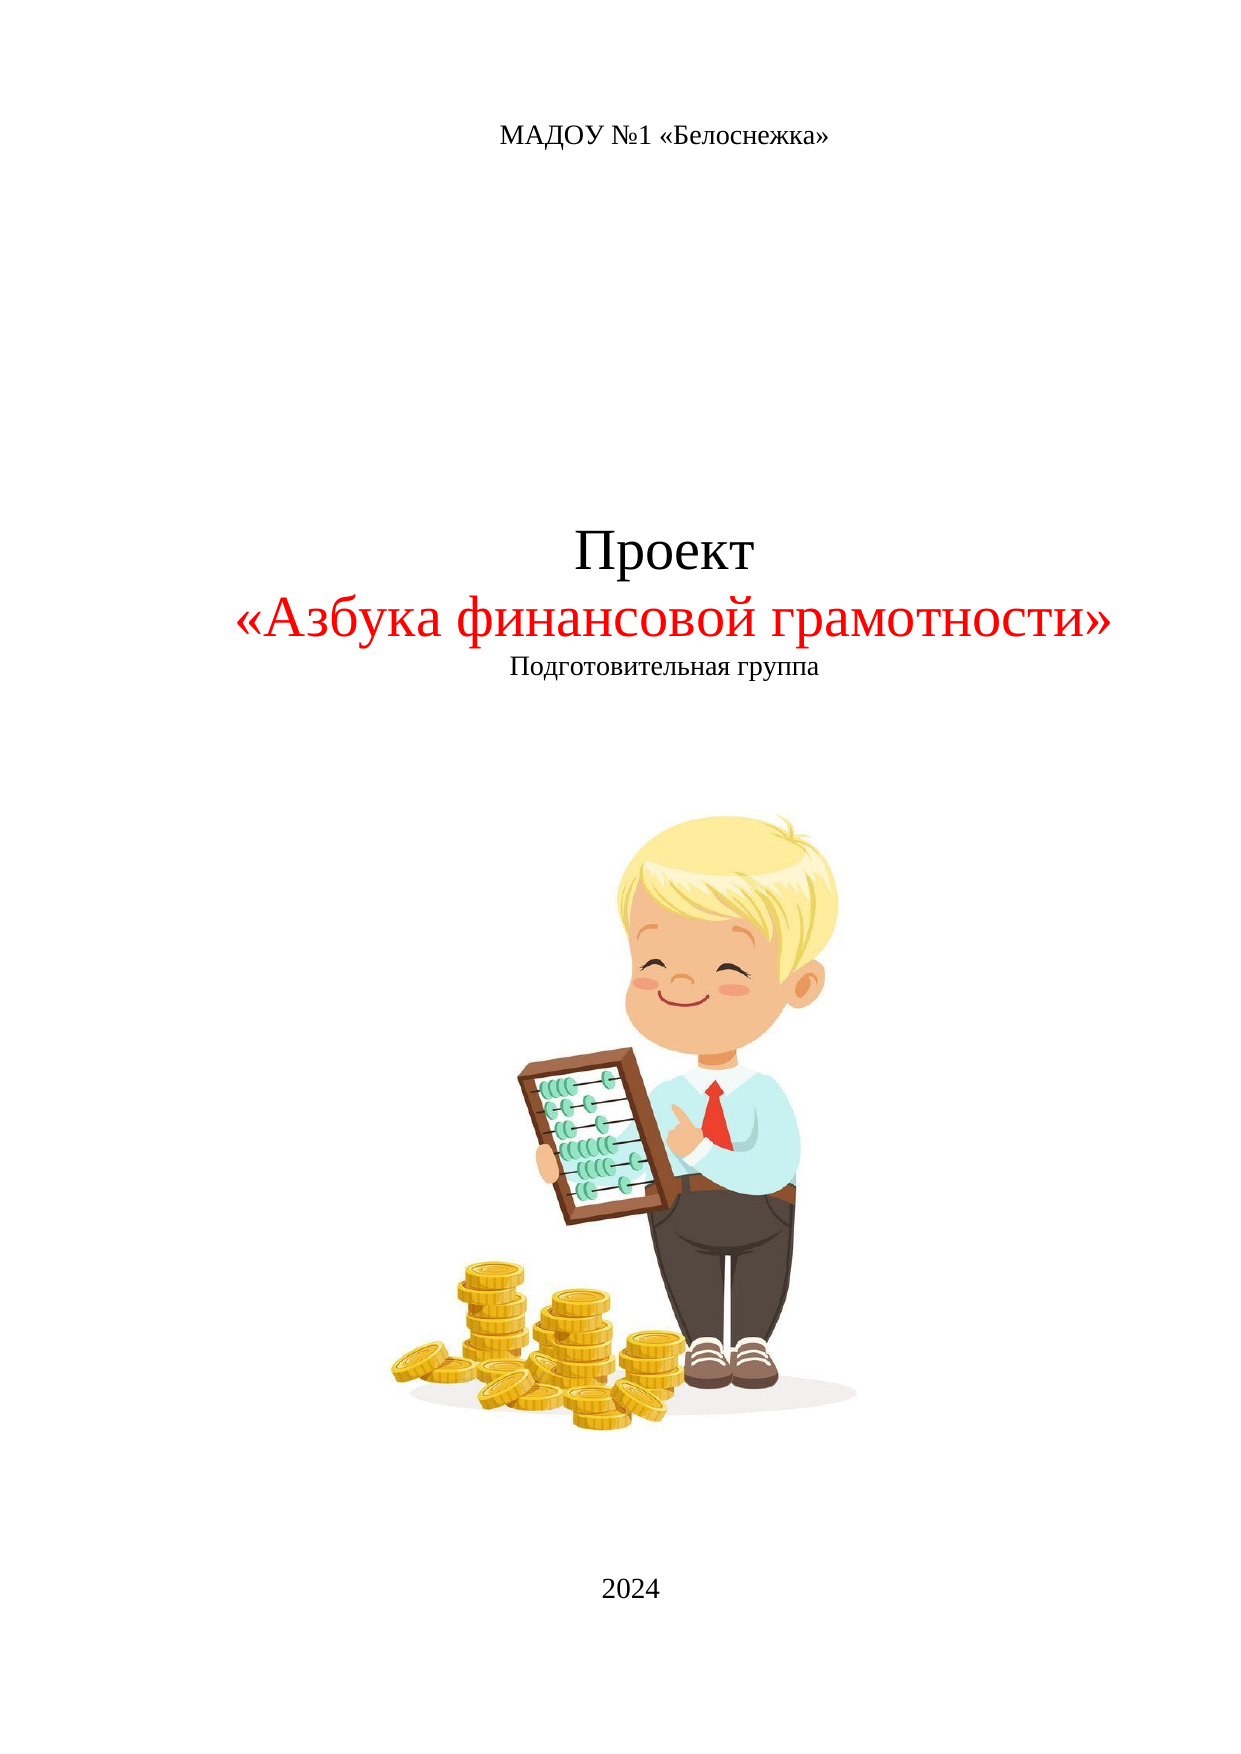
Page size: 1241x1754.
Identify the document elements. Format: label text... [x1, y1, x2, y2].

text 2024 [177, 1571, 1152, 1604]
text Подготовительная группа [177, 649, 1152, 681]
text Проект [177, 515, 1152, 582]
text «Азбука финансовой грамотности» [177, 582, 1152, 649]
picture [246, 722, 1023, 1477]
text МАДОУ №1 «Белоснежка» [177, 118, 1152, 151]
